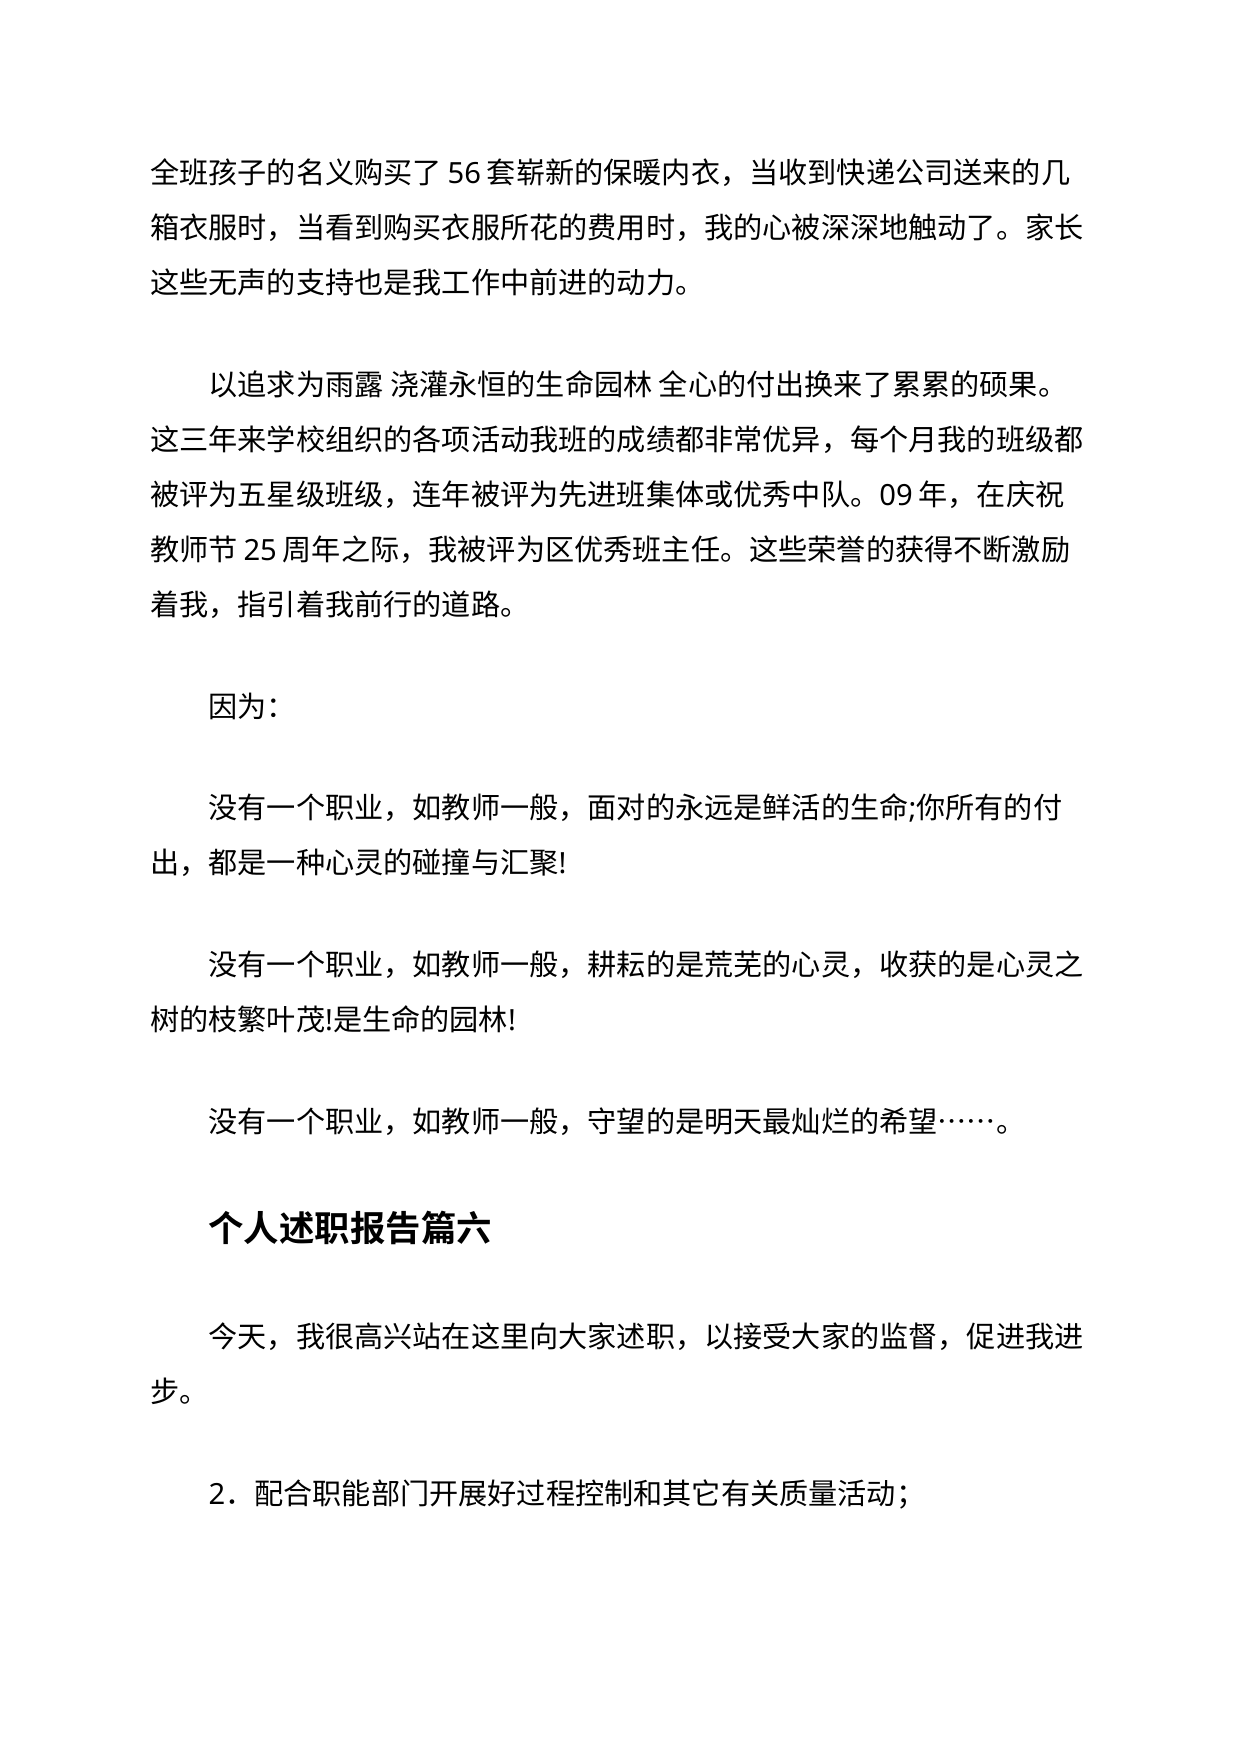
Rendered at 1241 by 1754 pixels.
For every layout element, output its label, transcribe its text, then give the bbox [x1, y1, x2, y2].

text 因为： [150, 683, 1090, 726]
text 没有一个职业，如教师一般，面对的永远是鲜活的生命;你所有的付出，都是一种心灵的碰撞与汇聚! [150, 785, 1090, 882]
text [150, 150, 1090, 302]
text 没有一个职业，如教师一般，耕耘的是荒芜的心灵，收获的是心灵之树的枝繁叶茂!是生命的园林! [150, 942, 1090, 1039]
text 今天，我很高兴站在这里向大家述职，以接受大家的监督，促进我进步。 [150, 1314, 1090, 1411]
text 个人述职报告篇六 [150, 1201, 1090, 1252]
text 2．配合职能部门开展好过程控制和其它有关质量活动； [150, 1471, 1090, 1513]
text 没有一个职业，如教师一般，守望的是明天最灿烂的希望……。 [150, 1099, 1090, 1141]
text 以追求为雨露 浇灌永恒的生命园林 全心的付出换来了累累的硕果。这三年来学校组织的各项活动我班的成绩都非常优异，每个月我的班级都被评为五星级班级，连年被评为先进班集体或优秀中队。09年，在庆祝教师节25周年之际，我被评为区优秀班主任。这些荣誉的获得不断激励着我，指引着我前行的道路。 [150, 362, 1090, 624]
